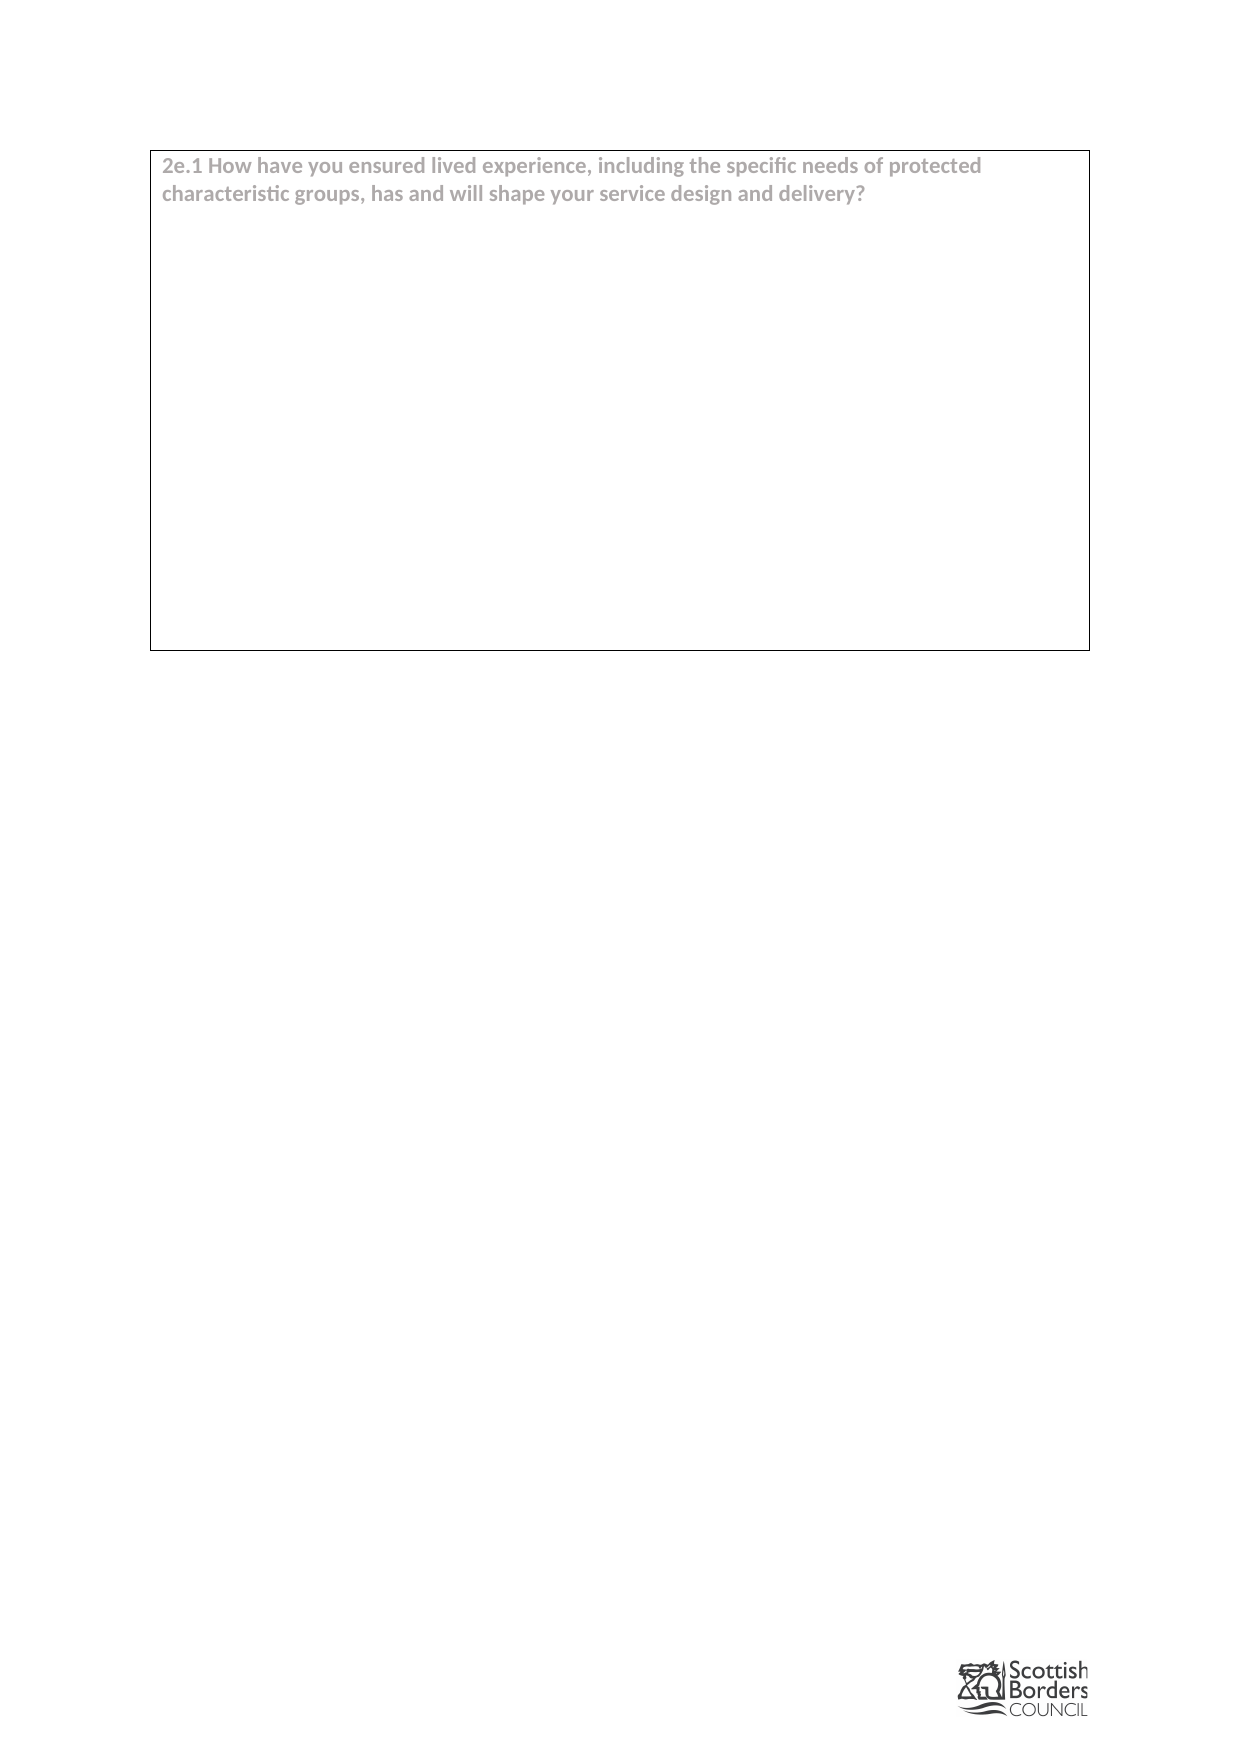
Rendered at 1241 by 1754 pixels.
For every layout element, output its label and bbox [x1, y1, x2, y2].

picture [956, 1659, 1088, 1716]
table_cell [151, 151, 1089, 650]
